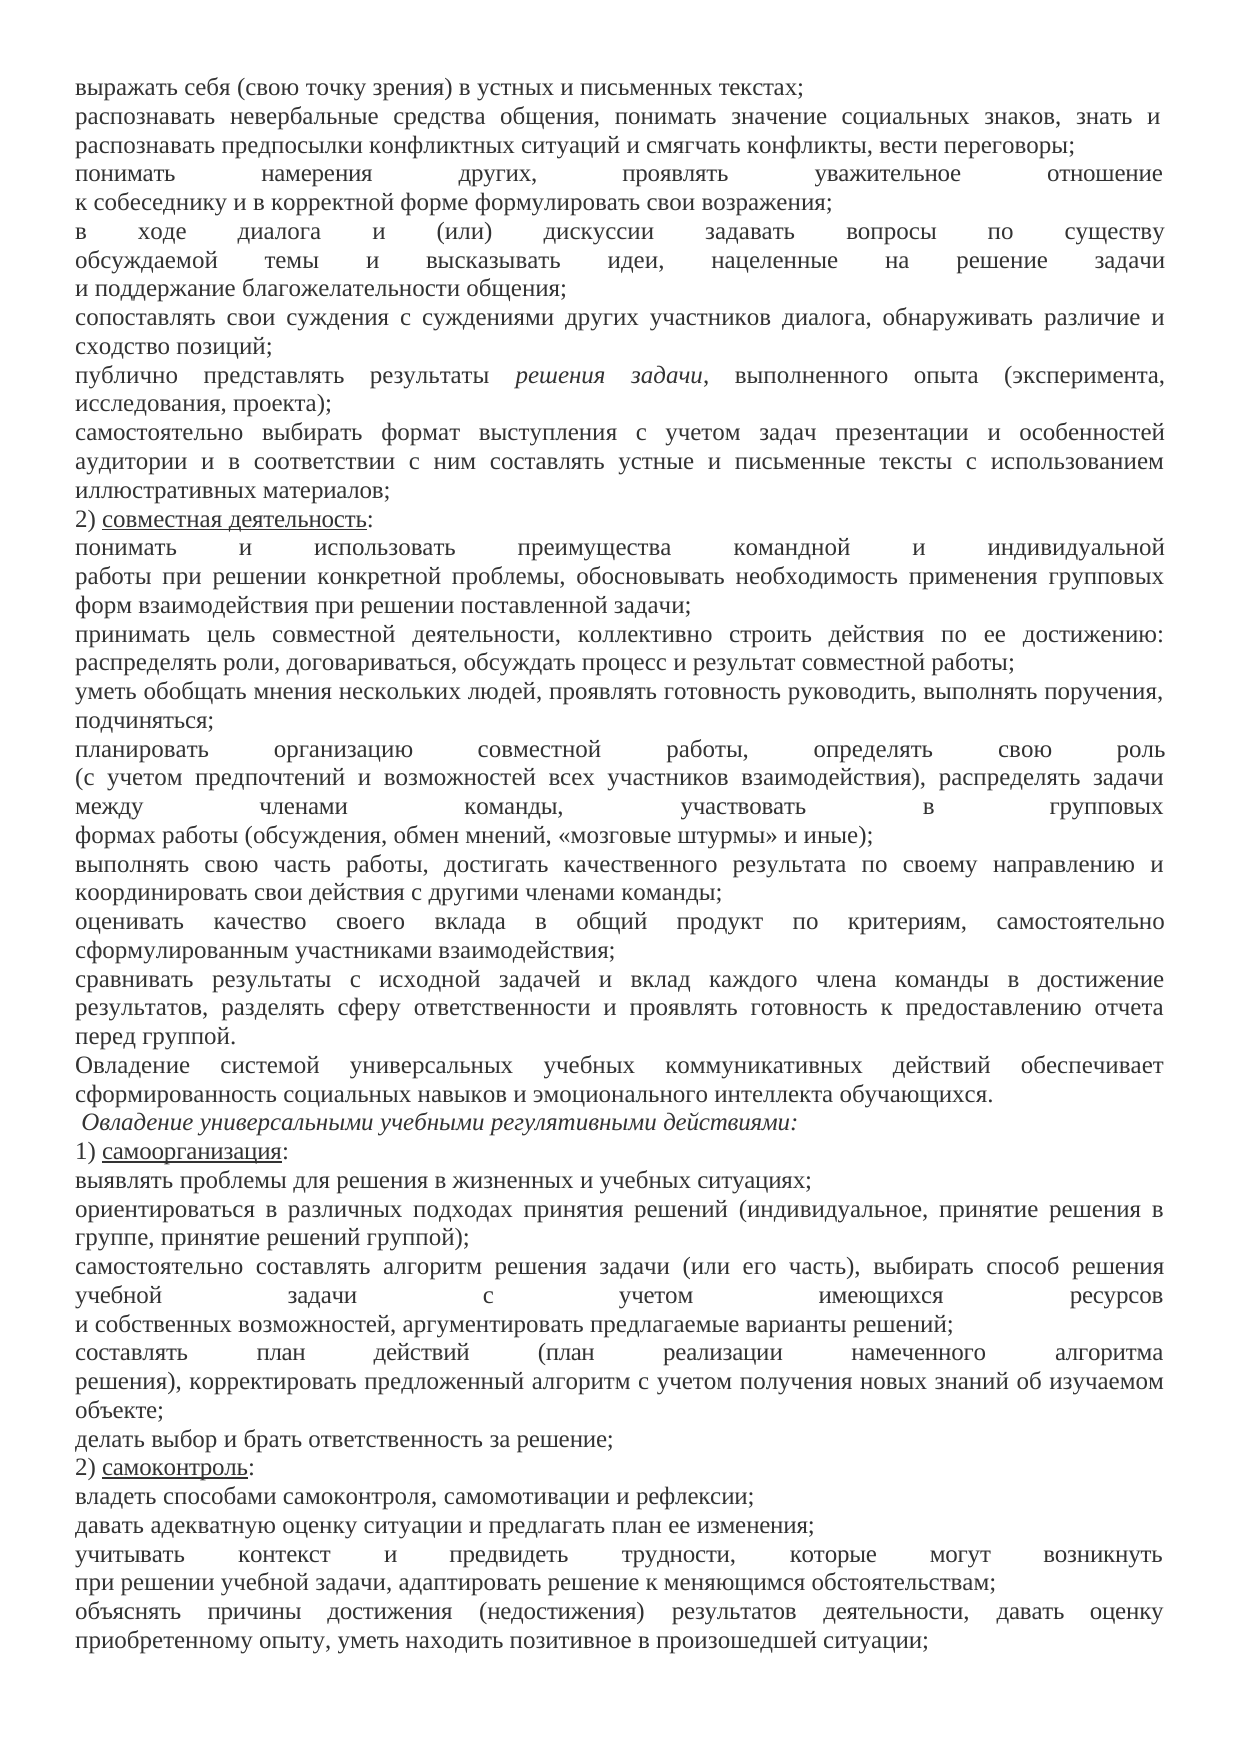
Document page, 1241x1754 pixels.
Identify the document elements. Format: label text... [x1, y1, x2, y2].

text объяснять причины достижения (недостижения) результатов деятельности, давать оценку приобретенному опыту, уметь находить позитивное в произошедшей ситуации; [75, 1596, 1165, 1654]
text Овладение системой универсальных учебных коммуникативных действий обеспечивает сформированность социальных навыков и эмоционального интеллекта обучающихся. [75, 1050, 1164, 1107]
text уметь обобщать мнения нескольких людей, проявлять готовность руководить, выполнять поручения, подчиняться; [75, 676, 1165, 734]
text понимать и использовать преимущества командной и индивидуальной работы при решении конкретной проблемы, обосновывать необходимость применения групповых форм взаимодействия при решении поставленной задачи; [75, 532, 1165, 619]
text владеть способами самоконтроля, самомотивации и рефлексии; [75, 1481, 1196, 1510]
list самоорганизация: [75, 1136, 1196, 1165]
text самостоятельно выбирать формат выступления с учетом задач презентации и особенностей аудитории и в соответствии с ним составлять устные и письменные тексты с использованием иллюстративных материалов; [75, 417, 1165, 503]
list совместная деятельность: [75, 504, 1196, 532]
text планировать организацию совместной работы, определять свою роль (с учетом предпочтений и возможностей всех участников взаимодействия), распределять задачи между членами команды, участвовать в групповых формах работы (обсуждения, обмен мнений, «мозговые штурмы» и иные); [75, 734, 1165, 849]
text принимать цель совместной деятельности, коллективно строить действия по ее достижению: распределять роли, договариваться, обсуждать процесс и результат совместной работы; [75, 619, 1165, 676]
text самостоятельно составлять алгоритм решения задачи (или его часть), выбирать способ решения учебной задачи с учетом имеющихся ресурсов и собственных возможностей, аргументировать предлагаемые варианты решений; [75, 1251, 1166, 1337]
text выражать себя (свою точку зрения) в устных и письменных текстах; [75, 72, 1196, 101]
text Овладение универсальными учебными регулятивными действиями: [81, 1107, 1196, 1136]
text делать выбор и брать ответственность за решение; [75, 1424, 1196, 1452]
text оценивать качество своего вклада в общий продукт по критериям, самостоятельно сформулированным участниками взаимодействия; [75, 906, 1165, 964]
text в ходе диалога и (или) дискуссии задавать вопросы по существу обсуждаемой темы и высказывать идеи, нацеленные на решение задачи и поддержание благожелательности общения; [75, 216, 1165, 302]
text сравнивать результаты с исходной задачей и вклад каждого члена команды в достижение результатов, разделять сферу ответственности и проявлять готовность к предоставлению отчета перед группой. [75, 964, 1165, 1050]
list самоконтроль: [75, 1452, 1196, 1481]
text распознавать невербальные средства общения, понимать значение социальных знаков, знать и распознавать предпосылки конфликтных ситуаций и смягчать конфликты, вести переговоры; понимать намерения других, проявлять уважительное отношение к собеседнику и в корректной форме формулировать свои возражения; [75, 101, 1165, 216]
text выявлять проблемы для решения в жизненных и учебных ситуациях; [75, 1165, 1196, 1194]
text публично представлять результаты решения задачи, выполненного опыта (эксперимента, исследования, проекта); [75, 360, 1165, 417]
text сопоставлять свои суждения с суждениями других участников диалога, обнаруживать различие и сходство позиций; [75, 302, 1166, 360]
text давать адекватную оценку ситуации и предлагать план ее изменения; [75, 1510, 1196, 1539]
text составлять план действий (план реализации намеченного алгоритма решения), корректировать предложенный алгоритм с учетом получения новых знаний об изучаемом объекте; [75, 1337, 1165, 1424]
text учитывать контекст и предвидеть трудности, которые могут возникнуть при решении учебной задачи, адаптировать решение к меняющимся обстоятельствам; [75, 1539, 1164, 1596]
text ориентироваться в различных подходах принятия решений (индивидуальное, принятие решения в группе, принятие решений группой); [75, 1194, 1165, 1251]
text выполнять свою часть работы, достигать качественного результата по своему направлению и координировать свои действия с другими членами команды; [75, 849, 1165, 906]
